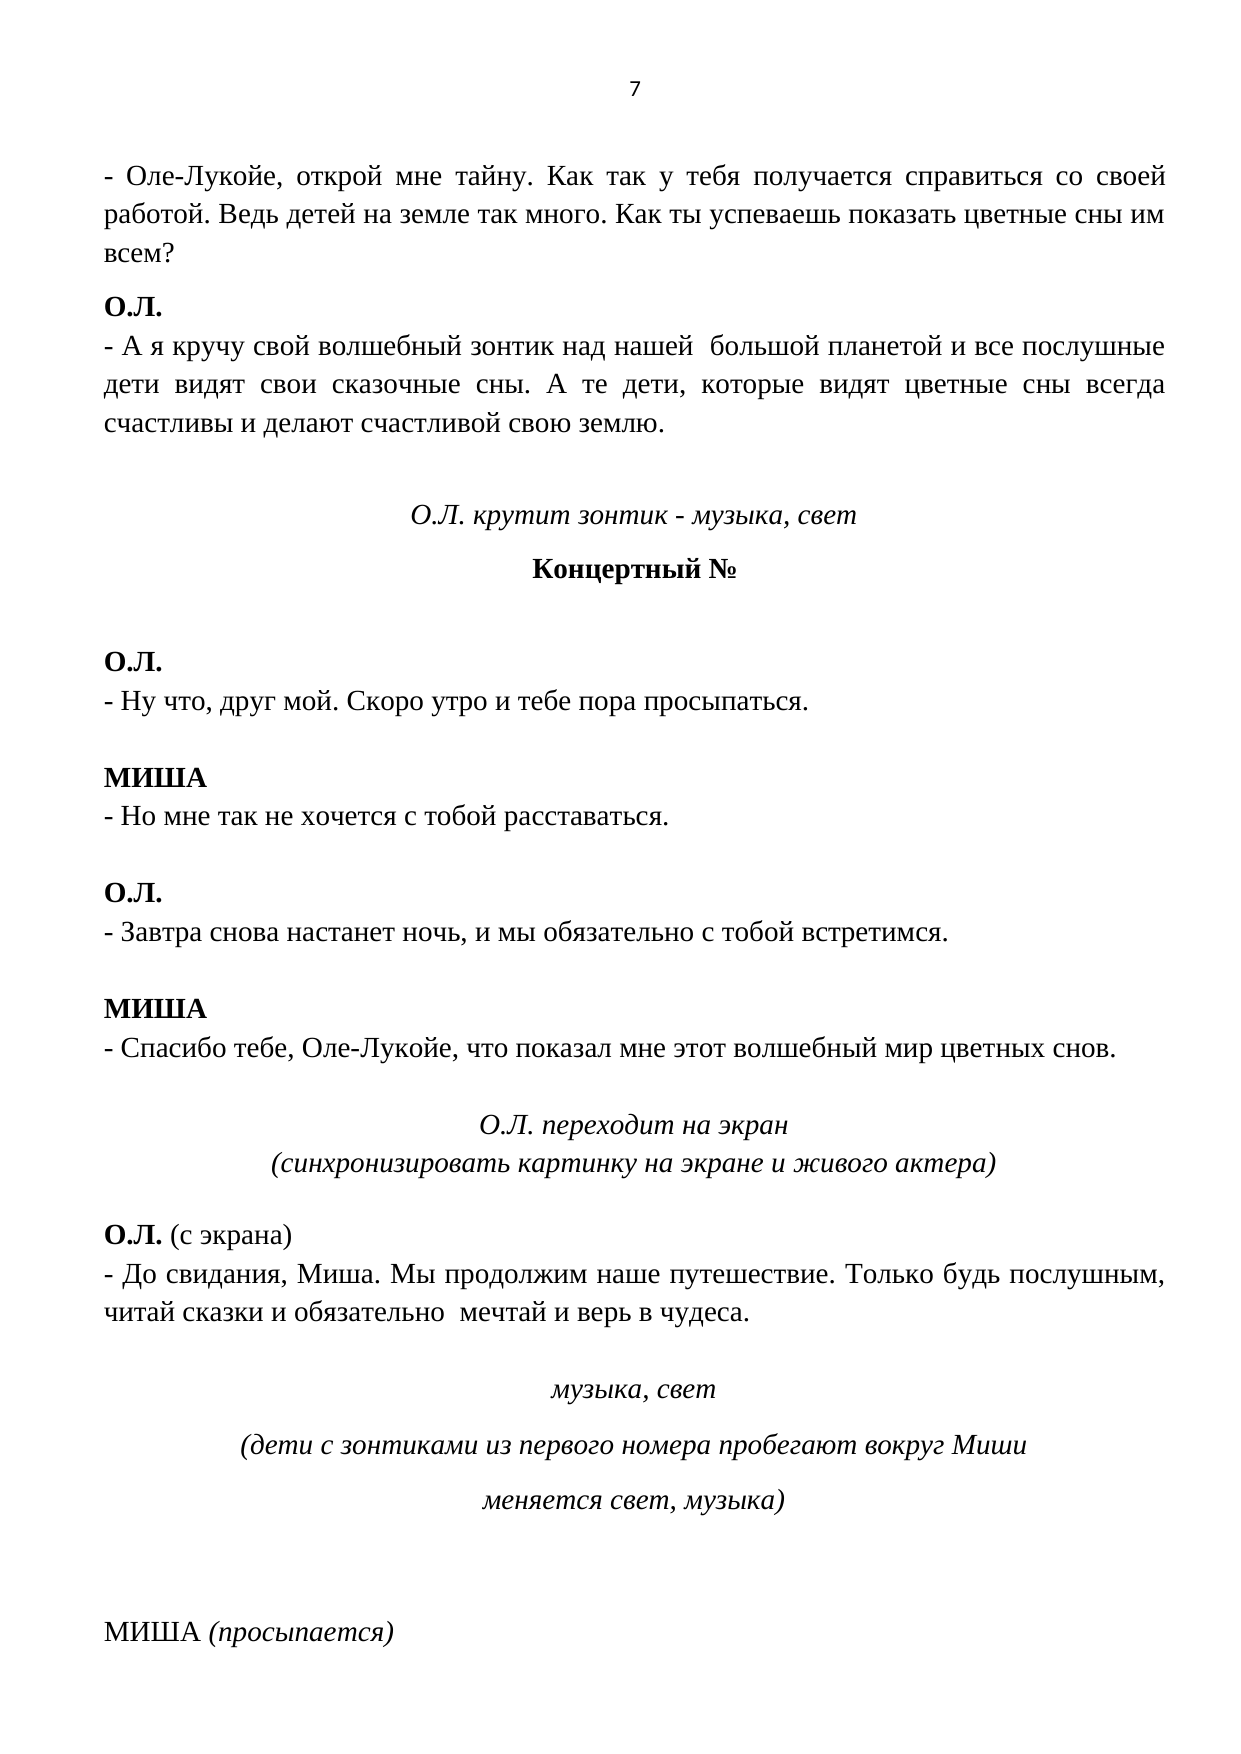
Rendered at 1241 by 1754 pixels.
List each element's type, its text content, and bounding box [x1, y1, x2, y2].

text О.Л. крутит зонтик - музыка, свет [103, 497, 1167, 531]
text меняется свет, музыка) [103, 1482, 1167, 1516]
text - Ну что, друг мой. Скоро утро и тебе пора просыпаться. [103, 683, 1167, 716]
text - А я кручу свой волшебный зонтик над нашей большой планетой и все послушные дети видят свои сказочные сны. А те дети, которые видят цветные сны всегда счастливы и делают счастливой свою землю. [103, 328, 1167, 438]
text - Оле-Лукойе, открой мне тайну. Как так у тебя получается справиться со своей работой. Ведь детей на земле так много. Как ты успеваешь показать цветные сны им всем? [103, 158, 1167, 268]
text музыка, свет [103, 1372, 1167, 1405]
text - Завтра снова настанет ночь, и мы обязательно с тобой встретимся. [103, 914, 1167, 948]
text МИША (просыпается) [103, 1614, 1167, 1648]
text О.Л. [103, 289, 1167, 323]
text МИША [103, 760, 1167, 793]
text О.Л. (с экрана) [103, 1217, 1167, 1251]
text - Но мне так не хочется с тобой расставаться. [103, 798, 1167, 832]
text (синхронизировать картинку на экране и живого актера) [103, 1145, 1167, 1179]
text - До свидания, Миша. Мы продолжим наше путешествие. Только будь послушным, читай сказки и обязательно мечтай и верь в чудеса. [103, 1256, 1167, 1328]
text О.Л. [103, 644, 1167, 678]
text - Спасибо тебе, Оле-Лукойе, что показал мне этот волшебный мир цветных снов. [103, 1030, 1167, 1063]
text МИША [103, 991, 1167, 1025]
text (дети с зонтиками из первого номера пробегают вокруг Миши [103, 1427, 1167, 1460]
text О.Л. [103, 876, 1167, 909]
text О.Л. переходит на экран [103, 1107, 1167, 1140]
text Концертный № [103, 552, 1167, 585]
